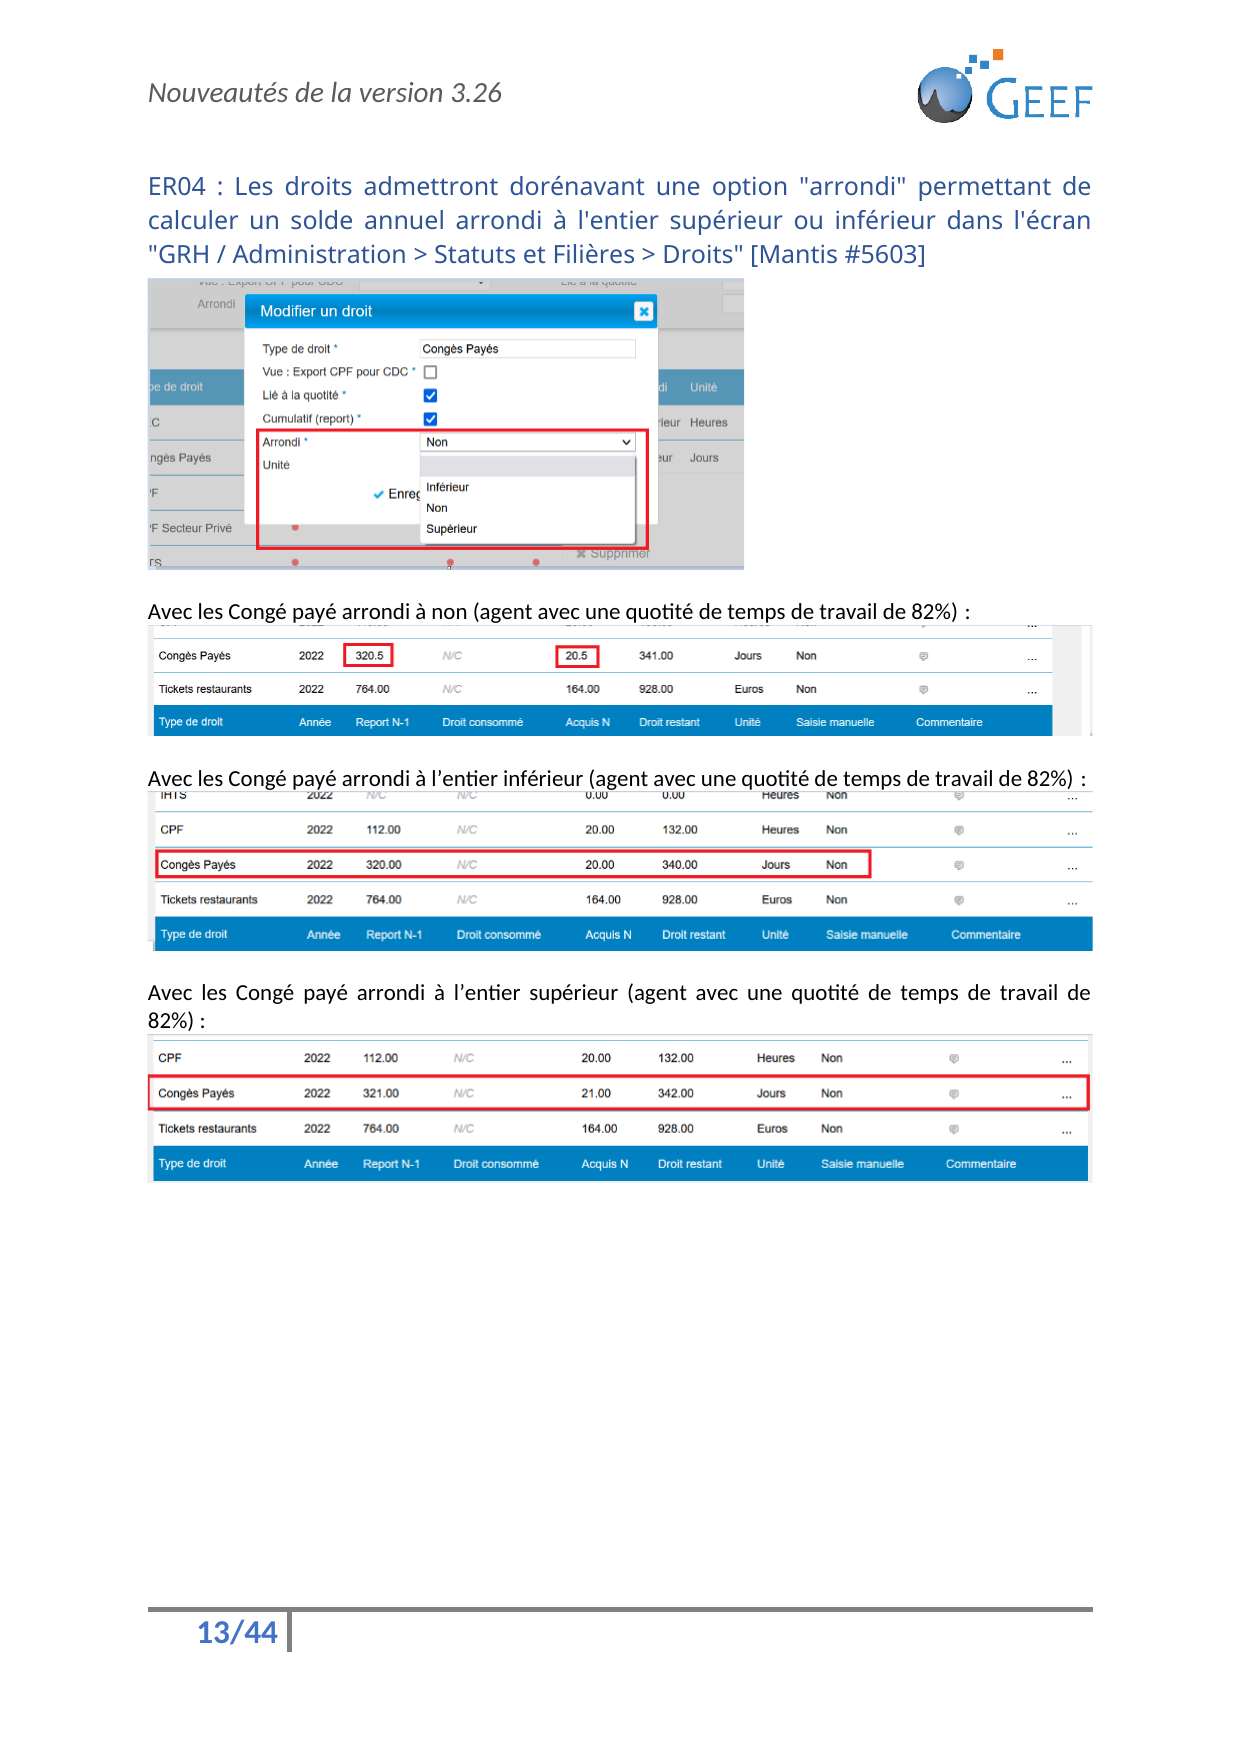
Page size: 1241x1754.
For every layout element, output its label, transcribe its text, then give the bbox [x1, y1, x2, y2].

picture [888, 931, 907, 938]
picture [147, 791, 1093, 951]
picture [514, 932, 530, 938]
picture [533, 931, 540, 938]
picture [147, 1034, 1093, 1183]
picture [957, 932, 983, 938]
picture [691, 932, 724, 938]
picture [862, 719, 870, 725]
picture [147, 625, 1093, 736]
picture [669, 932, 676, 938]
picture [368, 932, 385, 941]
picture [674, 719, 686, 725]
picture [361, 720, 372, 728]
picture [474, 931, 481, 938]
picture [301, 719, 320, 725]
picture [917, 49, 1093, 123]
text Avec les Congé payé arrondi à l’entier supérieur (agent avec une quotité de temps de travail de 82%) : [148, 978, 1093, 1034]
picture [808, 721, 822, 725]
text Avec les Congé payé arrondi à non (agent avec une quotité de temps de travail de 82%) : [148, 597, 1093, 625]
picture [405, 931, 412, 938]
picture [220, 931, 227, 937]
picture [191, 931, 201, 936]
picture [309, 931, 319, 938]
picture [747, 719, 756, 725]
picture [768, 931, 774, 938]
subtitle ER04 : Les droits admettront dorénavant une option "arrondi" permettant de calculer un solde annuel arrondi à l'entier supérieur ou inférieur dans l'écran "GRH / Administration > Statuts et Filières > Droits" [Mantis #5603] [148, 168, 1093, 271]
picture [502, 932, 511, 938]
picture [775, 931, 788, 938]
text Avec les Congé payé arrondi à l’entier inférieur (agent avec une quotité de temps de travail de 82%) : [148, 764, 1093, 791]
picture [320, 931, 340, 938]
picture [984, 931, 1014, 938]
picture [147, 278, 745, 570]
picture [567, 719, 575, 725]
picture [959, 719, 974, 725]
picture [830, 721, 840, 725]
picture [862, 932, 881, 938]
picture [831, 931, 857, 938]
picture [655, 719, 662, 725]
picture [583, 721, 595, 728]
picture [386, 931, 400, 938]
